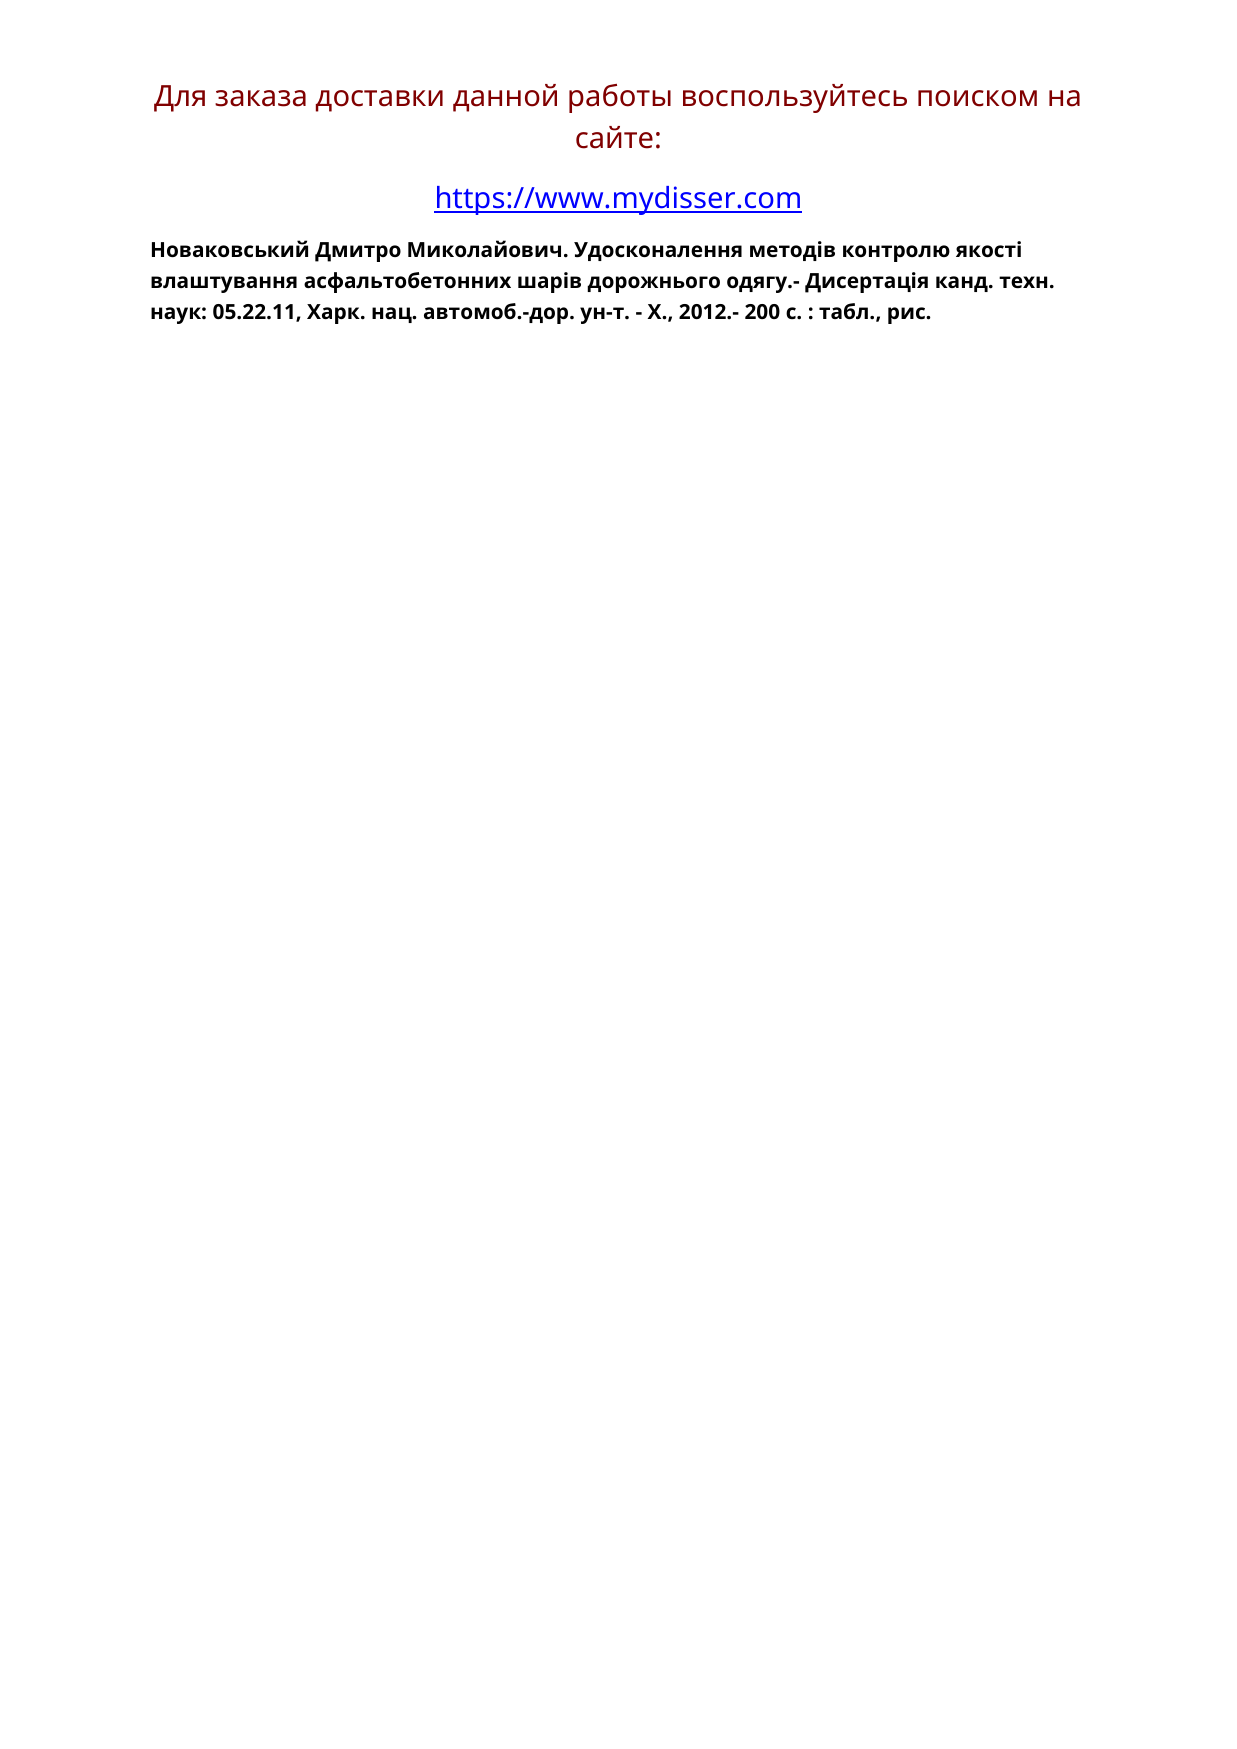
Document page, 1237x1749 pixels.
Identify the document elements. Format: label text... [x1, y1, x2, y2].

text Новаковський Дмитро Миколайович. Удосконалення методів контролю якості влаштування асфальтобетонних шарів дорожнього одягу.- Дисертація канд. техн. наук: 05.22.11, Харк. нац. автомоб.-дор. ун-т. - Х., 2012.- 200 с. : табл., рис. [150, 236, 1086, 325]
